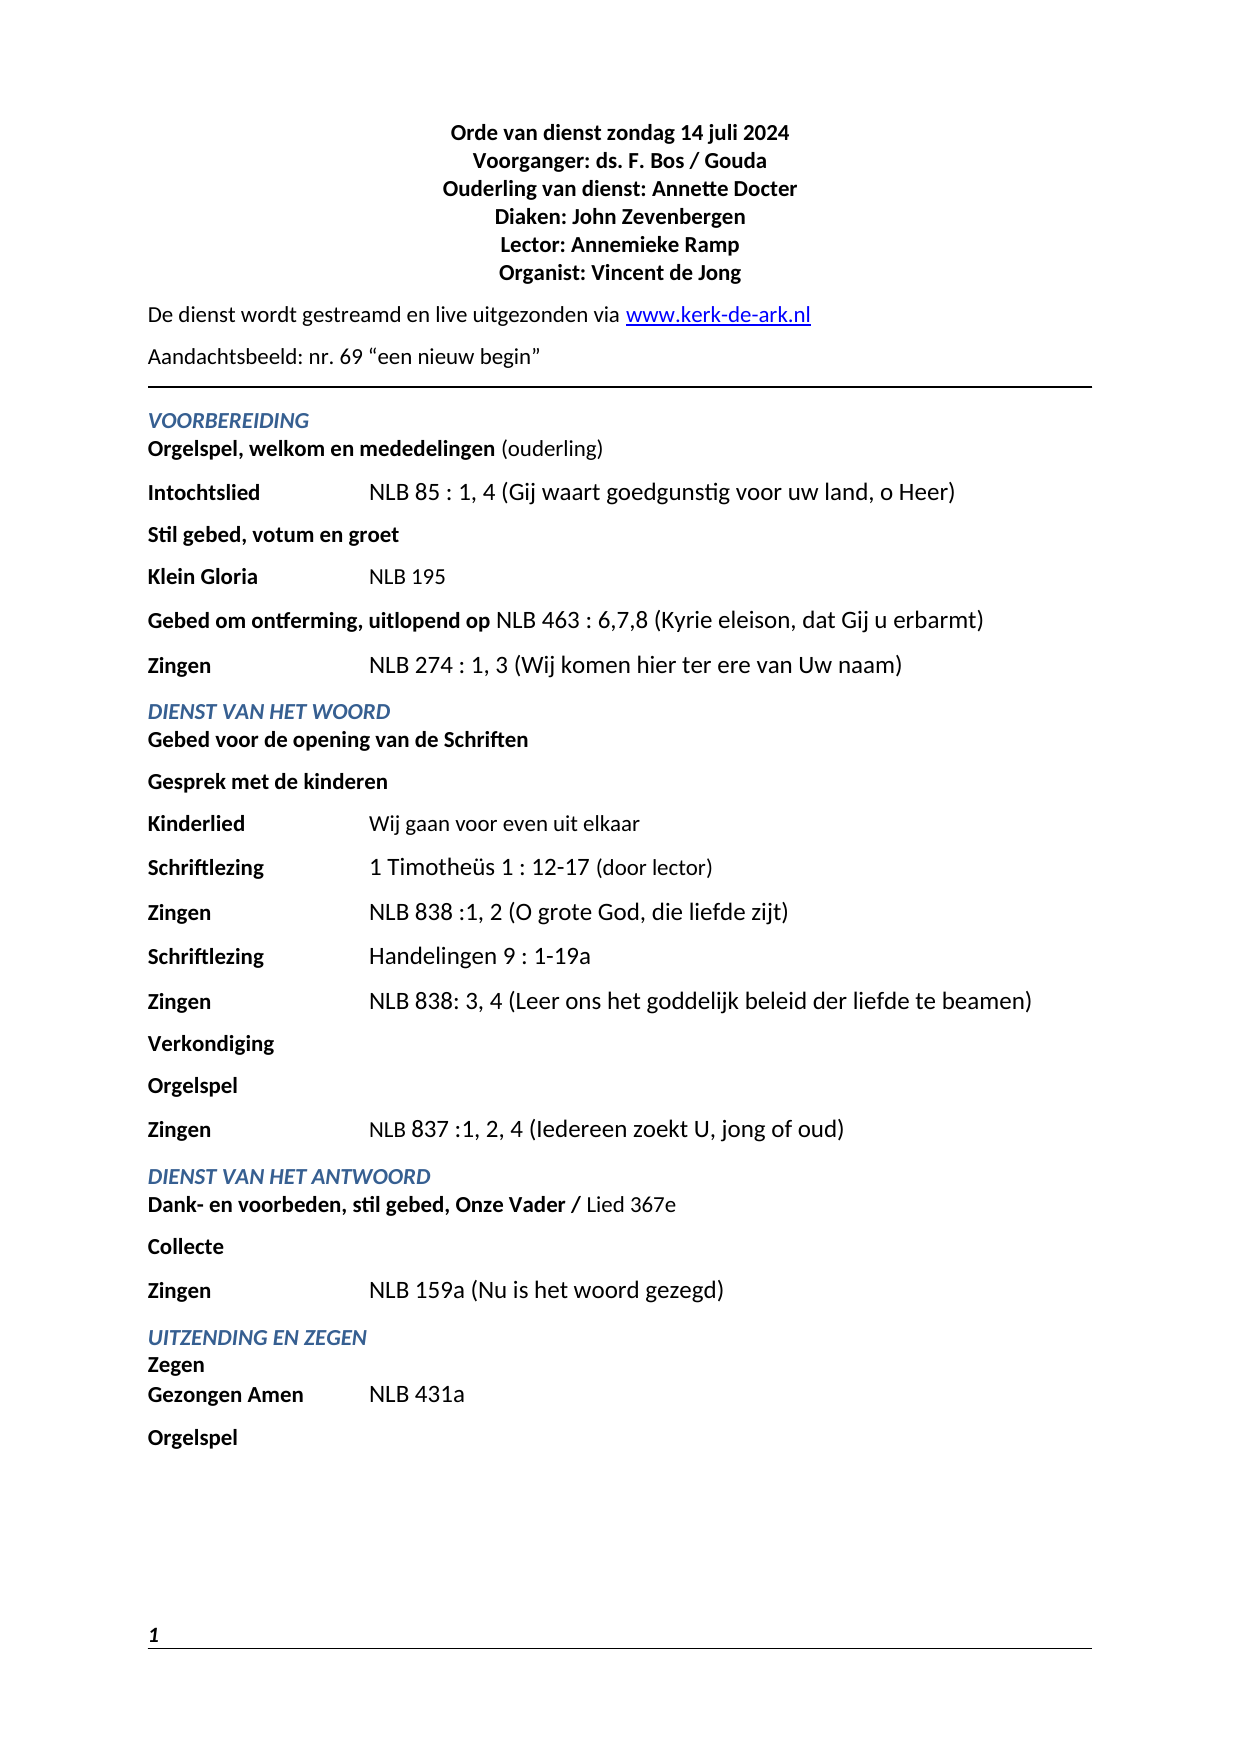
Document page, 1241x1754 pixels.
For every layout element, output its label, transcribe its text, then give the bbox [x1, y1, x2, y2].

subtitle DIENST VAN HET ANTWOORD [148, 1162, 1092, 1190]
text Intochtslied NLB 85 : 1, 4 (Gij waart goedgunstig voor uw land, o Heer) [148, 476, 1092, 506]
text Klein Gloria NLB 195 [148, 562, 1092, 590]
text De dienst wordt gestreamd en live uitgezonden via www.kerk-de-ark.nl [148, 300, 1092, 328]
text Zingen NLB 159a (Nu is het woord gezegd) [148, 1274, 1092, 1304]
subtitle VOORBEREIDING [148, 406, 1092, 434]
text Zingen NLB 838 :1, 2 (O grote God, die liefde zijt) [148, 896, 1092, 926]
text Zingen NLB 837 :1, 2, 4 (Iedereen zoekt U, jong of oud) [148, 1113, 1092, 1144]
text Gezongen Amen NLB 431a [148, 1379, 1092, 1409]
text Zingen NLB 274 : 1, 3 (Wij komen hier ter ere van Uw naam) [148, 649, 1092, 679]
text Dank- en voorbeden, stil gebed, Onze Vader / Lied 367e [148, 1190, 1092, 1218]
text Ouderling van dienst: Annette Docter [148, 174, 1092, 202]
text Zegen [148, 1351, 1092, 1379]
text Diaken: John Zevenbergen [148, 202, 1092, 230]
text Stil gebed, votum en groet [148, 520, 1092, 548]
text Kinderlied Wij gaan voor even uit elkaar [148, 809, 1092, 837]
text Gebed voor de opening van de Schriften [148, 726, 1092, 753]
text Collecte [148, 1232, 1092, 1260]
text Orgelspel [148, 1423, 1092, 1451]
text Aandachtsbeeld: nr. 69 “een nieuw begin” [148, 342, 1092, 370]
text Zingen NLB 838: 3, 4 (Leer ons het goddelijk beleid der liefde te beamen) [148, 985, 1092, 1015]
text Lector: Annemieke Ramp [148, 230, 1092, 258]
text Orgelspel, welkom en mededelingen (ouderling) [148, 434, 1092, 462]
text Orde van dienst zondag 14 juli 2024 [148, 118, 1092, 146]
text Verkondiging [148, 1029, 1092, 1057]
text Voorganger: ds. F. Bos / Gouda [148, 146, 1092, 174]
subtitle DIENST VAN HET WOORD [148, 697, 1092, 726]
text Orgelspel [148, 1071, 1092, 1099]
text Organist: Vincent de Jong [148, 258, 1092, 286]
text Gebed om ontferming, uitlopend op NLB 463 : 6,7,8 (Kyrie eleison, dat Gij u erbarmt) [148, 604, 1092, 635]
text Schriftlezing 1 Timotheüs 1 : 12-17 (door lector) [148, 851, 1092, 882]
text Schriftlezing Handelingen 9 : 1-19a [148, 940, 1092, 971]
subtitle UITZENDING EN ZEGEN [148, 1323, 1092, 1351]
text Gesprek met de kinderen [148, 767, 1092, 796]
